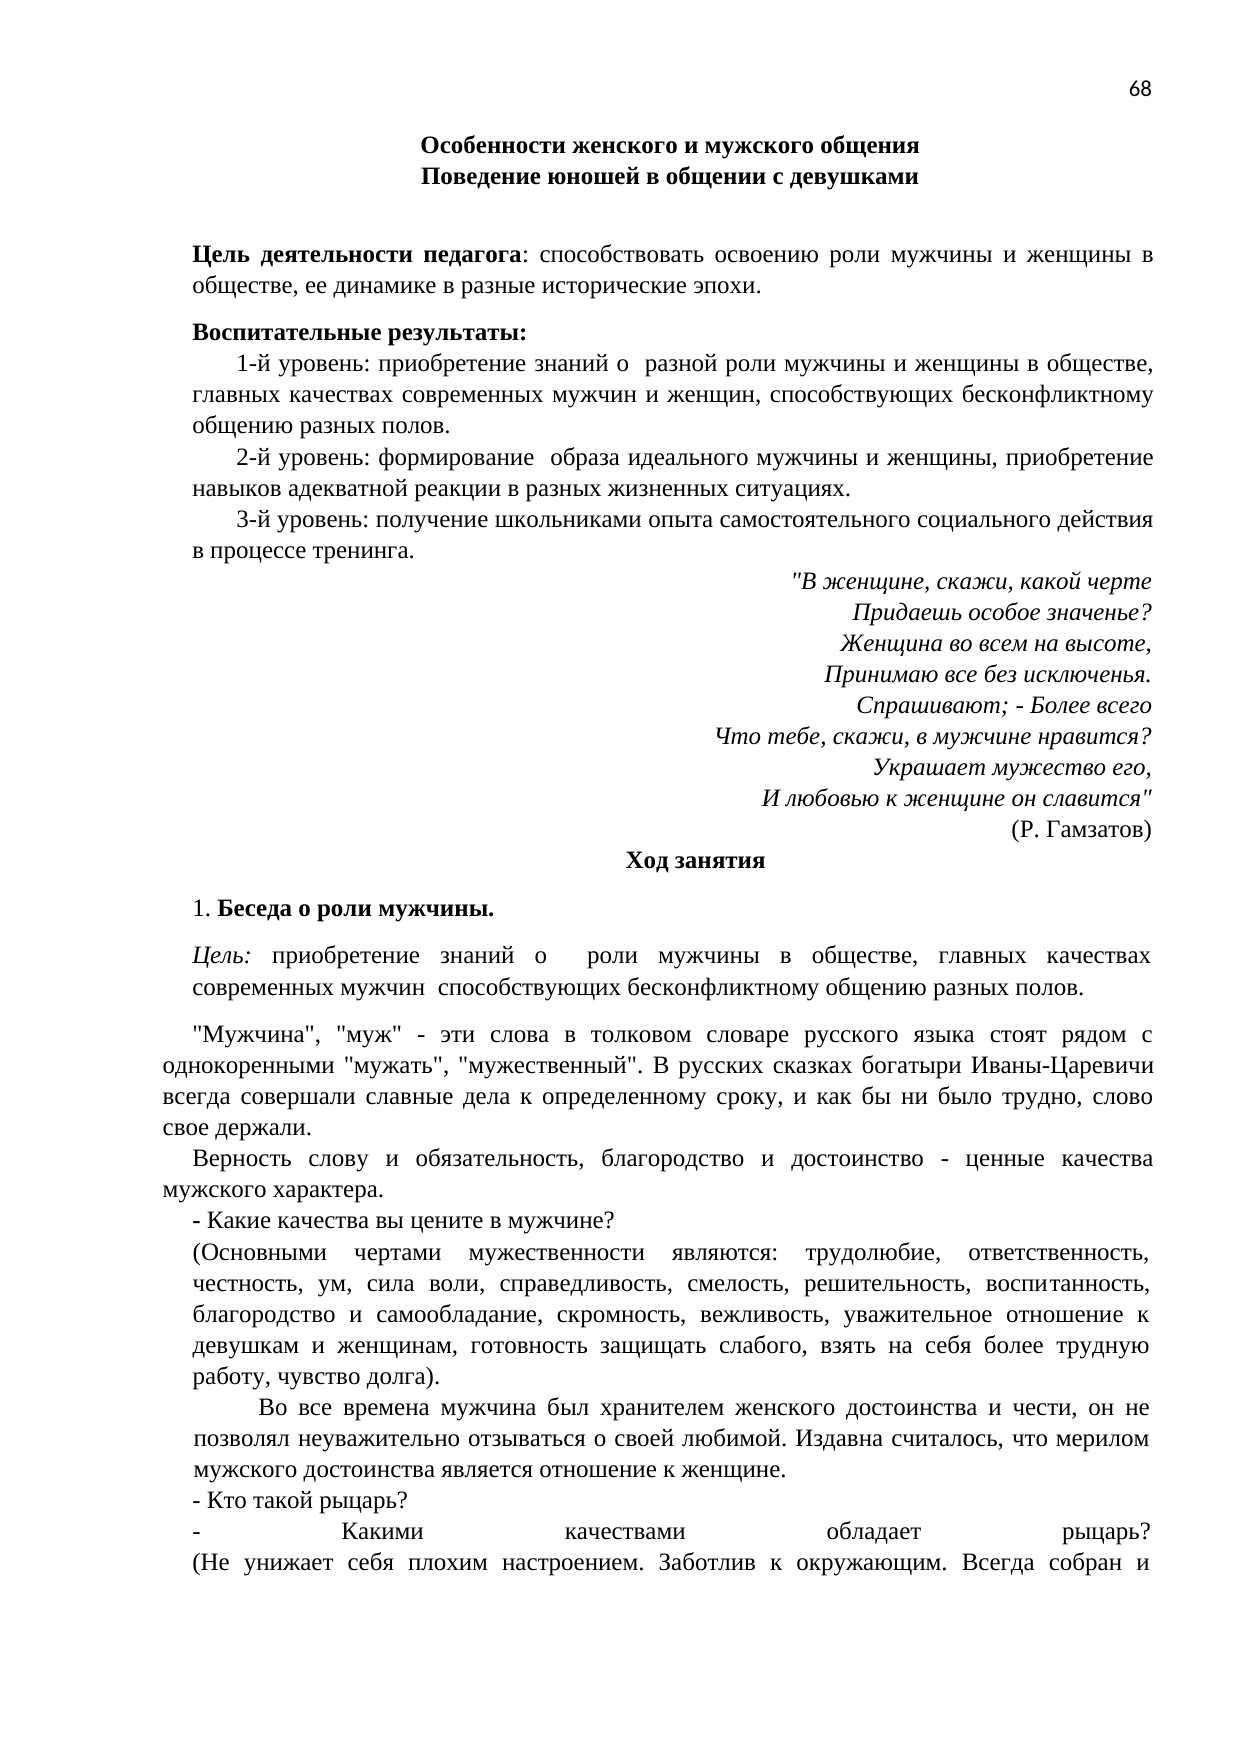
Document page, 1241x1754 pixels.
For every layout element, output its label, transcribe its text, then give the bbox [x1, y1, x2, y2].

text Во все времена мужчина был хранителем женского достоинства и чести, он не позволял неуважительно отзываться о своей любимой. Издавна считалось, что мерилом мужского достоинства является отношение к женщине. [193, 1392, 1151, 1483]
text 2-й уровень: формирование образа идеального мужчины и женщины, приобретение навыков адекватной реакции в разных жизненных ситуациях. [192, 442, 1154, 501]
text 3-й уровень: получение школьниками опыта самостоятельного социального действия в процессе тренинга. [192, 504, 1154, 563]
text Ход занятия [192, 845, 1154, 874]
text Цель деятельности педагога: способствовать освоению роли мужчины и женщины в обществе, ее динамике в разные исторические эпохи. [192, 239, 1154, 298]
text Что тебе, скажи, в мужчине нравится? [334, 721, 1152, 750]
text И любовью к женщине он славится" [333, 783, 1152, 812]
text (Основными чертами мужественности являются: трудолюбие, ответственность, честность, ум, сила воли, справедливость, смелость, решительность, воспитанность, благородство и самообладание, скромность, вежливость, уважительное отношение к девушкам и женщинам, готовность защищать слабого, взять на себя более трудную работу, чувство долга). [192, 1237, 1150, 1389]
text Поведение юношей в общении с девушками [192, 161, 1148, 189]
text "В женщине, скажи, какой черте [335, 566, 1152, 594]
text Особенности женского и мужского общения [192, 130, 1148, 158]
text 1. Беседа о роли мужчины. [192, 893, 1154, 922]
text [192, 1516, 1151, 1576]
text 1-й уровень: приобретение знаний о разной роли мужчины и женщины в обществе, главных качествах современных мужчин и женщин, способствующих бесконфликтному общению разных полов. [192, 348, 1154, 439]
text (Р. Гамзатов) [192, 814, 1152, 843]
text Принимаю все без исключенья. [333, 659, 1152, 688]
text Воспитательные результаты: [192, 317, 1154, 346]
text - Кто такой рыцарь? [192, 1485, 1151, 1514]
text Цель: приобретение знаний о роли мужчины в обществе, главных качествах современных мужчин способствующих бесконфликтному общению разных полов. [192, 941, 1152, 1000]
text Придаешь особое значенье? [333, 597, 1152, 626]
text Женщина во всем на высоте, [331, 628, 1152, 657]
text Верность слову и обязательность, благородство и достоинство - ценные качества мужского характера. [162, 1143, 1154, 1203]
text - Какие качества вы цените в мужчине? [162, 1206, 1154, 1234]
text Спрашивают; - Более всего [334, 690, 1152, 719]
text "Мужчина", "муж" - эти слова в толковом словаре русского языка стоят рядом с однокоренными "мужать", "мужественный". В русских сказках богатыри Иваны-Царевичи всегда совершали славные дела к определенному сроку, и как бы ни было трудно, слово свое держали. [162, 1019, 1154, 1141]
text Украшает мужество его, [334, 752, 1152, 781]
